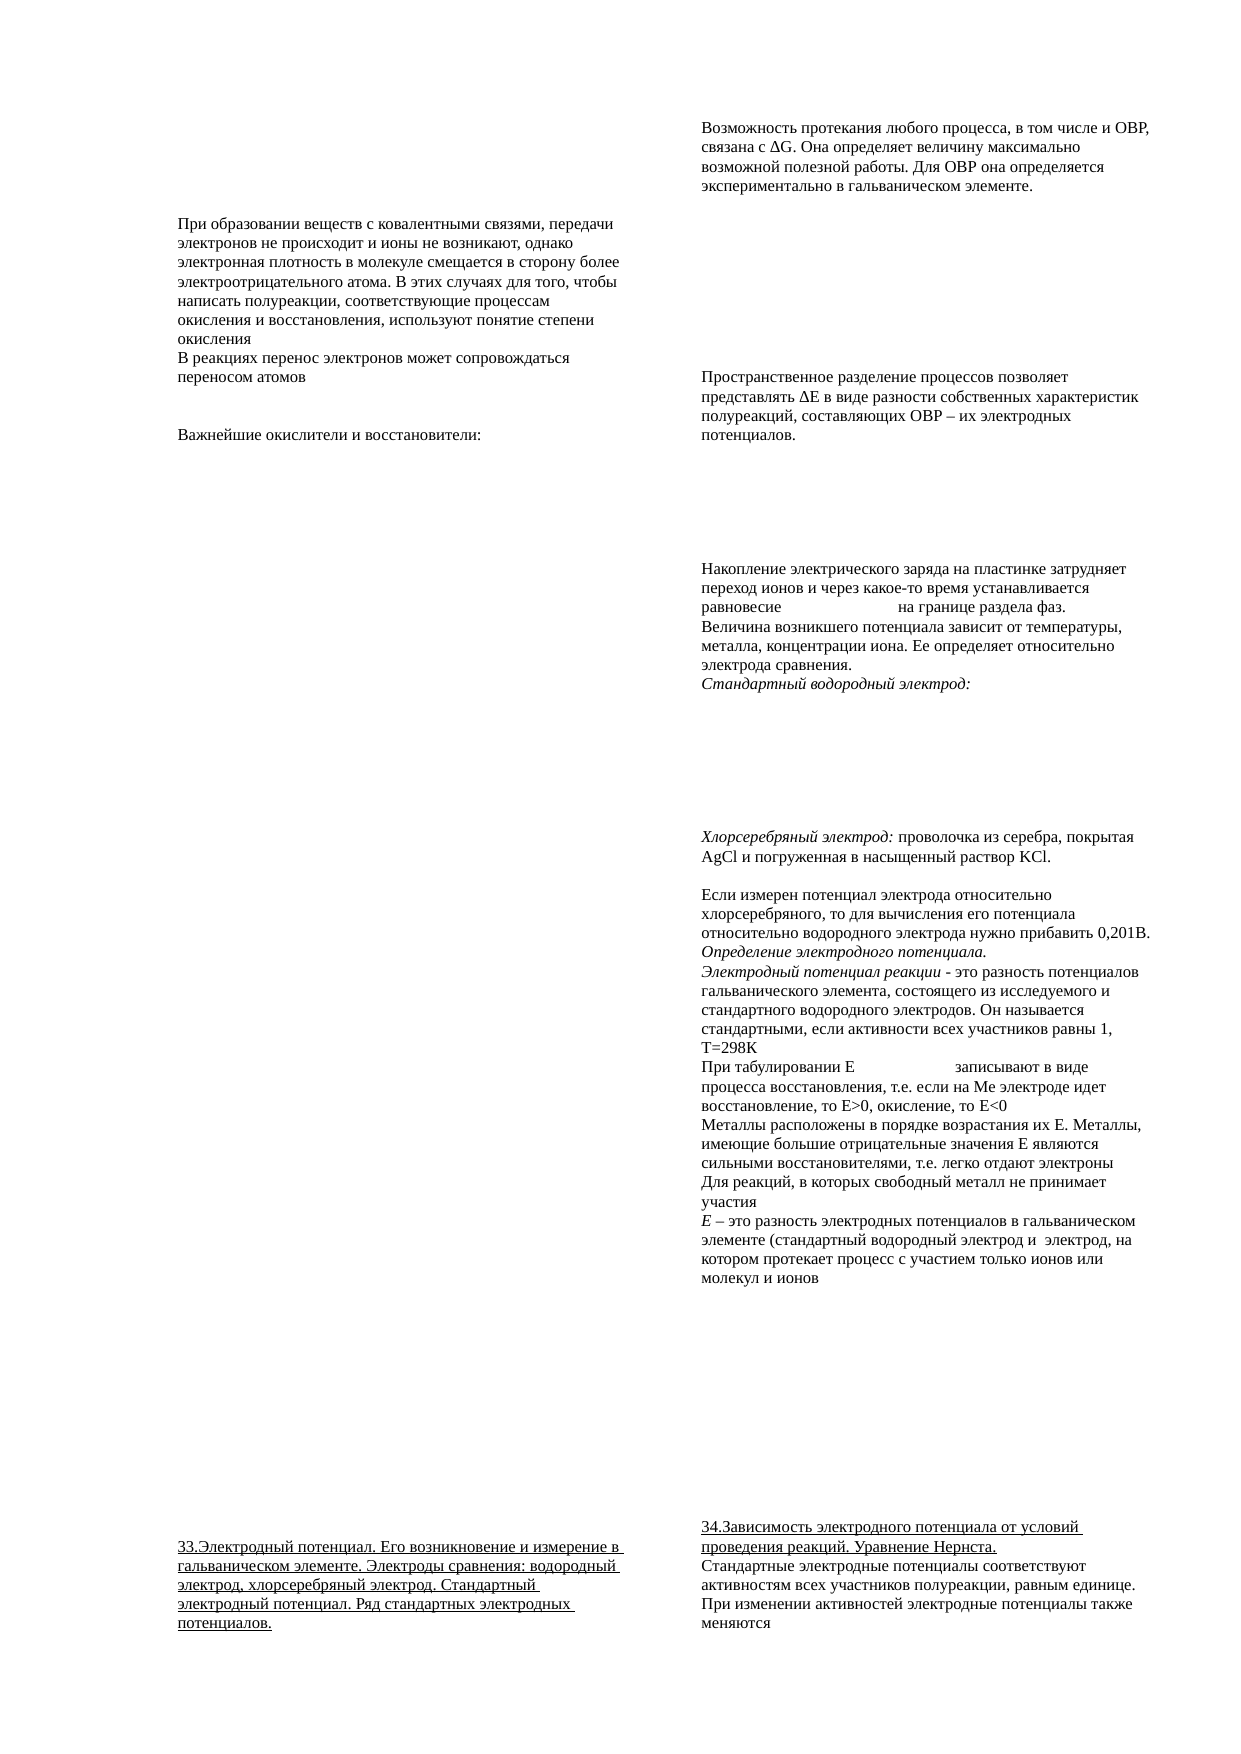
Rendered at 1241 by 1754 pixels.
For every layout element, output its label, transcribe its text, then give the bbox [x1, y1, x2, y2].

text Электродный потенциал реакции - это разность потенциалов гальванического элемента, состоящего из исследуемого и стандартного водородного электродов. Он называется стандартными, если активности всех участников равны 1, Т=298К [701, 961, 1152, 1057]
text Пространственное разделение процессов позволяет представлять ∆E в виде разности собственных характеристик полуреакций, составляющих ОВР – их электродных потенциалов. [701, 367, 1152, 444]
text Для реакций, в которых свободный металл не принимает участия [701, 1172, 1152, 1211]
text Металлы расположены в порядке возрастания их Е. Металлы, имеющие большие отрицательные значения Е являются сильными восстановителями, т.е. легко отдают электроны [701, 1115, 1152, 1172]
text Возможность протекания любого процесса, в том числе и ОВР, связана с ∆G. Она определяет величину максимально возможной полезной работы. Для ОВР она определяется экспериментально в гальваническом элементе. [701, 118, 1152, 195]
text При образовании веществ с ковалентными связями, передачи электронов не происходит и ионы не возникают, однако электронная плотность в молекуле смещается в сторону более электроотрицательного атома. В этих случаях для того, чтобы написать полуреакции, соответствующие процессам окисления и восстановления, используют понятие степени окисления [177, 214, 627, 348]
text Важнейшие окислители и восстановители: [177, 425, 627, 444]
text Хлорсеребряный электрод: проволочка из серебра, покрытая AgCl и погруженная в насыщенный раствор KCl. [701, 827, 1152, 866]
text 33.Электродный потенциал. Его возникновение и измерение в гальваническом элементе. Электроды сравнения: водородный электрод, хлорсеребряный электрод. Стандартный электродный потенциал. Ряд стандартных электродных потенциалов. [177, 1536, 627, 1632]
text В реакциях перенос электронов может сопровождаться переносом атомов [177, 348, 627, 386]
text При табулировании Е записывают в виде процесса восстановления, т.е. если на Ме электроде идет восстановление, то Е>0, окисление, то E<0 [701, 1057, 1152, 1115]
text Если измерен потенциал электрода относительно хлорсеребряного, то для вычисления его потенциала относительно водородного электрода нужно прибавить 0,201В. [701, 885, 1152, 942]
text 34.Зависимость электродного потенциала от условий проведения реакций. Уравнение Нернста. [701, 1517, 1152, 1556]
text Накопление электрического заряда на пластинке затрудняет переход ионов и через какое-то время устанавливается равновесие на границе раздела фаз. [701, 559, 1152, 616]
text Стандартный водородный электрод: [701, 674, 1152, 693]
text Стандартные электродные потенциалы соответствуют активностям всех участников полуреакции, равным единице. При изменении активностей электродные потенциалы также меняются [701, 1556, 1152, 1632]
text Величина возникшего потенциала зависит от температуры, металла, концентрации иона. Ее определяет относительно электрода сравнения. [701, 616, 1152, 674]
text Е – это разность электродных потенциалов в гальваническом элементе (стандартный водородный электрод и электрод, на котором протекает процесс с участием только ионов или молекул и ионов [701, 1211, 1152, 1287]
text Определение электродного потенциала. [701, 942, 1152, 961]
